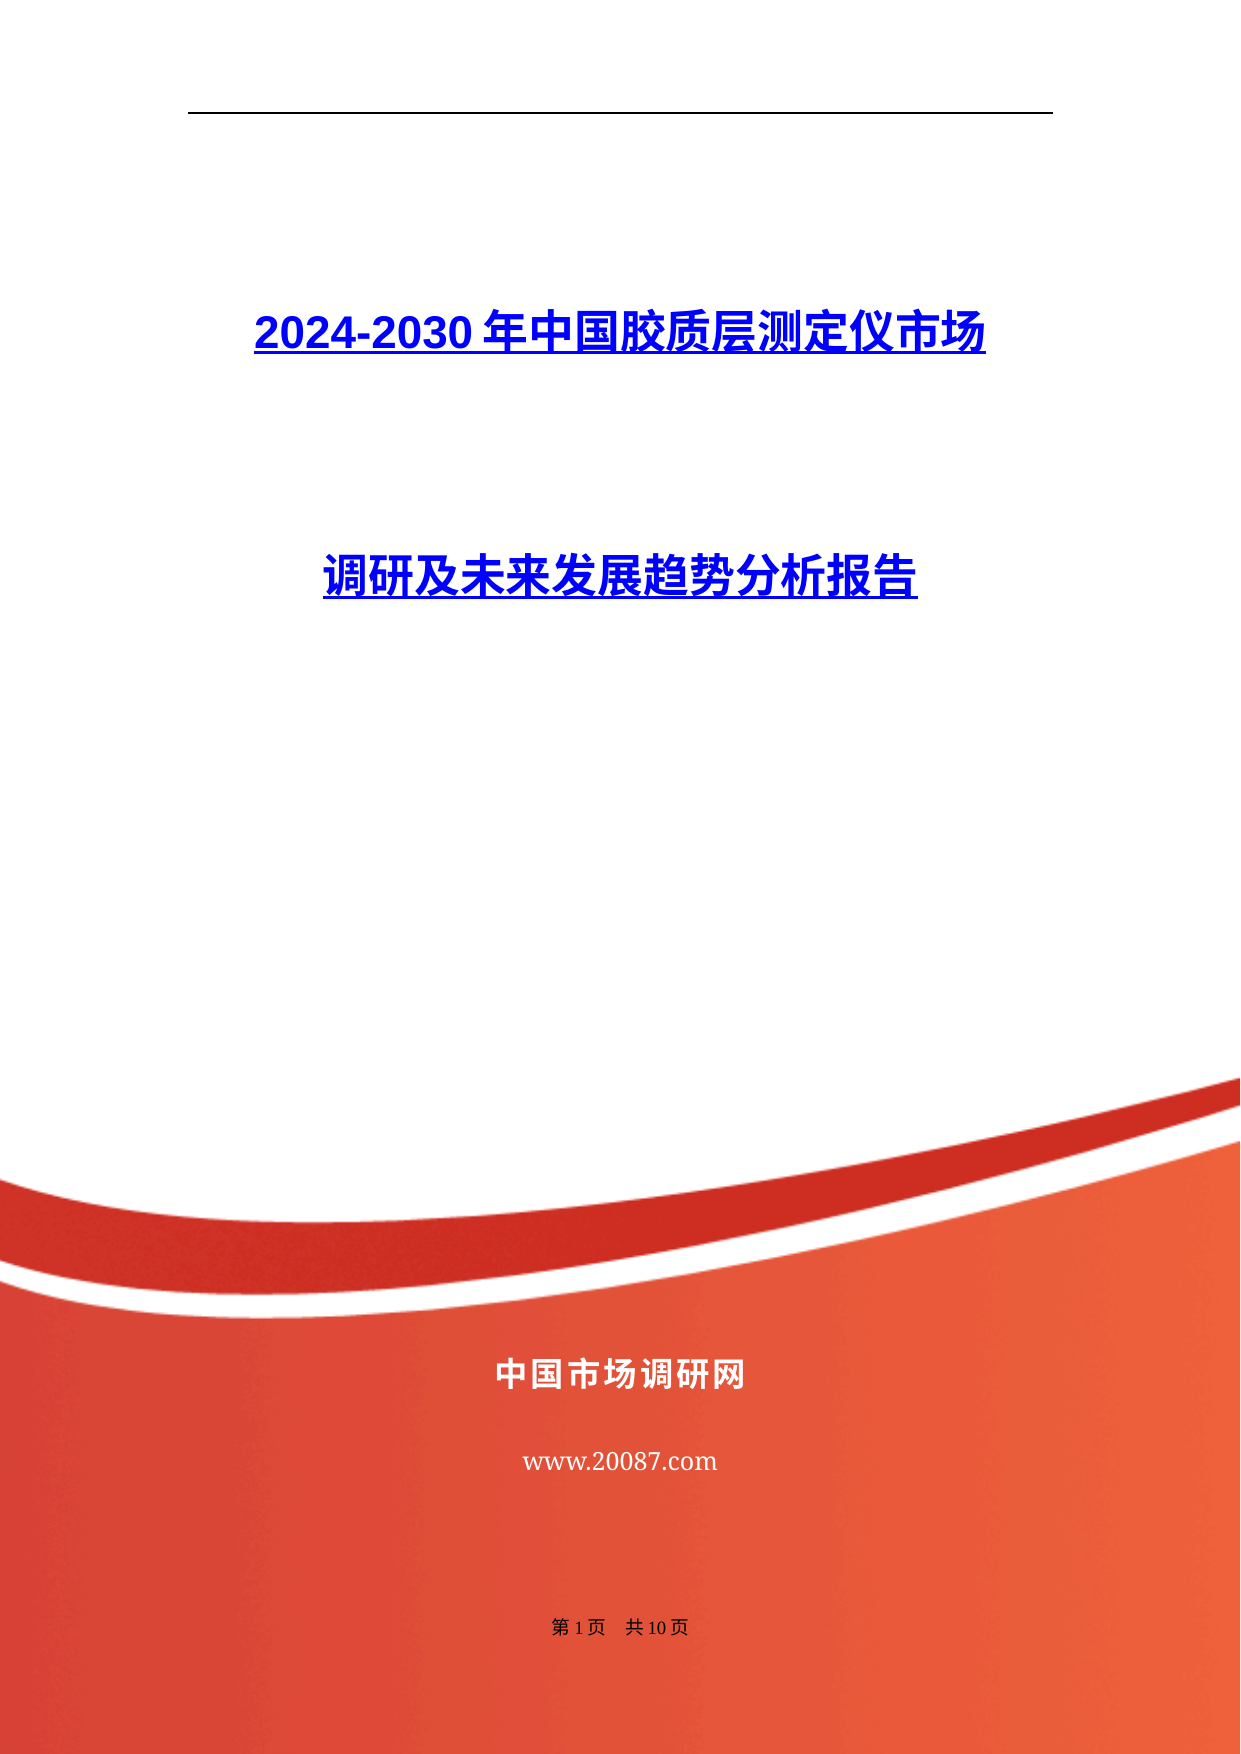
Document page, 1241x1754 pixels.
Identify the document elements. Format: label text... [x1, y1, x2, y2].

table_header 2024-2030年中国胶质层测定仪市场调研及未来发展趋势分析报告 [188, 207, 1053, 773]
picture [0, 1006, 1241, 1754]
text www.20087.com [187, 1428, 1053, 1493]
subtitle 中国市场调研网 [187, 1339, 1053, 1404]
